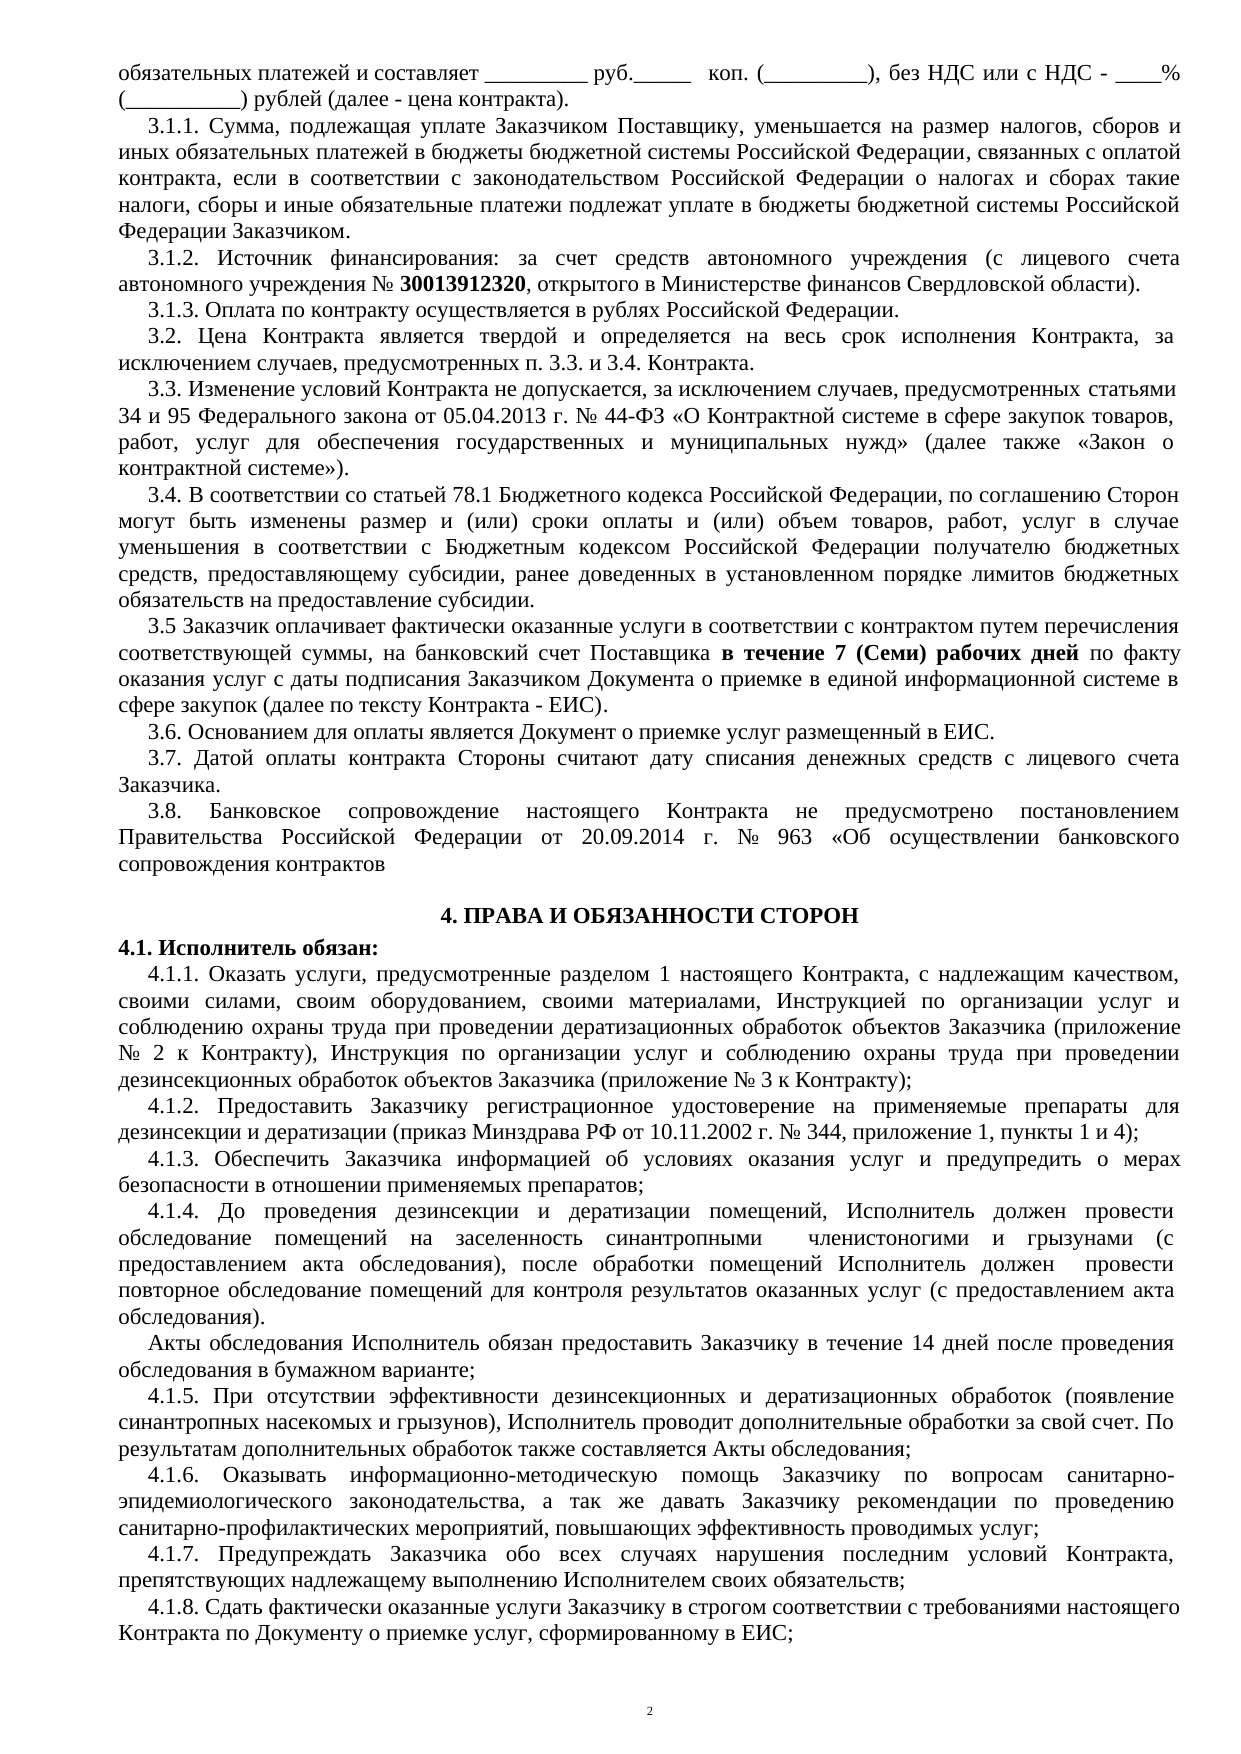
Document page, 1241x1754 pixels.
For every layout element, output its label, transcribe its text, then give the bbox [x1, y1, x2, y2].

text 3.4. В соответствии со статьей 78.1 Бюджетного кодекса Российской Федерации, по соглашению Сторон могут быть изменены размер и (или) сроки оплаты и (или) объем товаров, работ, услуг в случае уменьшения в соответствии с Бюджетным кодексом Российской Федерации получателю бюджетных средств, предоставляющему субсидии, ранее доведенных в установленном порядке лимитов бюджетных обязательств на предоставление субсидии. [118, 481, 1181, 612]
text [118, 59, 1181, 112]
text 3.5 Заказчик оплачивает фактически оказанные услуги в соответствии с контрактом путем перечисления соответствующей суммы, на банковский счет Поставщика в течение 7 (Семи) рабочих дней по факту оказания услуг с даты подписания Заказчиком Документа о приемке в единой информационной системе в сфере закупок (далее по тексту Контракта - ЕИС). [118, 612, 1181, 718]
text 3.7. Датой оплаты контракта Стороны считают дату списания денежных средств с лицевого счета Заказчика. [118, 744, 1181, 797]
text 4.1.7. Предупреждать Заказчика обо всех случаях нарушения последним условий Контракта, препятствующих надлежащему выполнению Исполнителем своих обязательств; [118, 1540, 1176, 1593]
text 4.1.4. До проведения дезинсекции и дератизации помещений, Исполнитель должен провести обследование помещений на заселенность синантропными членистоногими и грызунами (с предоставлением акта обследования), после обработки помещений Исполнитель должен провести повторное обследование помещений для контроля результатов оказанных услуг (с предоставлением акта обследования). [118, 1197, 1176, 1329]
text 3.2. Цена Контракта является твердой и определяется на весь срок исполнения Контракта, за исключением случаев, предусмотренных п. 3.3. и 3.4. Контракта. [118, 323, 1176, 375]
text 3.1.3. Оплата по контракту осуществляется в рублях Российской Федерации. [118, 296, 1181, 323]
text Акты обследования Исполнитель обязан предоставить Заказчику в течение 14 дней после проведения обследования в бумажном варианте; [118, 1329, 1176, 1382]
text 4.1.5. При отсутствии эффективности дезинсекционных и дератизационных обработок (появление синантропных насекомых и грызунов), Исполнитель проводит дополнительные обработки за свой счет. По результатам дополнительных обработок также составляется Акты обследования; [118, 1382, 1176, 1461]
text 3.1.2. Источник финансирования: за счет средств автономного учреждения (с лицевого счета автономного учреждения № 30013912320, открытого в Министерстве финансов Свердловской области). [118, 243, 1181, 296]
text 4. ПРАВА И ОБЯЗАННОСТИ СТОРОН [118, 902, 1181, 929]
text 3.6. Основанием для оплаты является Документ о приемке услуг размещенный в ЕИС. [118, 718, 1181, 744]
text 4.1.2. Предоставить Заказчику регистрационное удостоверение на применяемые препараты для дезинсекции и дератизации (приказ Минздрава РФ от 10.11.2002 г. № 344, приложение 1, пункты 1 и 4); [118, 1092, 1181, 1145]
text 3.3. Изменение условий Контракта не допускается, за исключением случаев, предусмотренных статьями 34 и 95 Федерального закона от 05.04.2013 г. № 44-ФЗ «О Контрактной системе в сфере закупок товаров, работ, услуг для обеспечения государственных и муниципальных нужд» (далее также «Закон о контрактной системе»). [118, 375, 1176, 481]
text 4.1.8. Сдать фактически оказанные услуги Заказчику в строгом соответствии с требованиями настоящего Контракта по Документу о приемке услуг, сформированному в ЕИС; [118, 1593, 1181, 1646]
text 4.1.1. Оказать услуги, предусмотренные разделом 1 настоящего Контракта, с надлежащим качеством, своими силами, своим оборудованием, своими материалами, Инструкцией по организации услуг и соблюдению охраны труда при проведении дератизационных обработок объектов Заказчика (приложение № 2 к Контракту), Инструкция по организации услуг и соблюдению охраны труда при проведении дезинсекционных обработок объектов Заказчика (приложение № 3 к Контракту); [118, 960, 1181, 1092]
text 3.1.1. Сумма, подлежащая уплате Заказчиком Поставщику, уменьшается на размер налогов, сборов и иных обязательных платежей в бюджеты бюджетной системы Российской Федерации, связанных с оплатой контракта, если в соответствии с законодательством Российской Федерации о налогах и сборах такие налоги, сборы и иные обязательные платежи подлежат уплате в бюджеты бюджетной системы Российской Федерации Заказчиком. [118, 112, 1181, 243]
text 4.1.3. Обеспечить Заказчика информацией об условиях оказания услуг и предупредить о мерах безопасности в отношении применяемых препаратов; [118, 1145, 1181, 1197]
text 4.1.6. Оказывать информационно-методическую помощь Заказчику по вопросам санитарно-эпидемиологического законодательства, а так же давать Заказчику рекомендации по проведению санитарно-профилактических мероприятий, повышающих эффективность проводимых услуг; [118, 1461, 1176, 1540]
text 4.1. Исполнитель обязан: [118, 934, 1181, 960]
text 3.8. Банковское сопровождение настоящего Контракта не предусмотрено постановлением Правительства Российской Федерации от 20.09.2014 г. № 963 «Об осуществлении банковского сопровождения контрактов [118, 797, 1181, 876]
